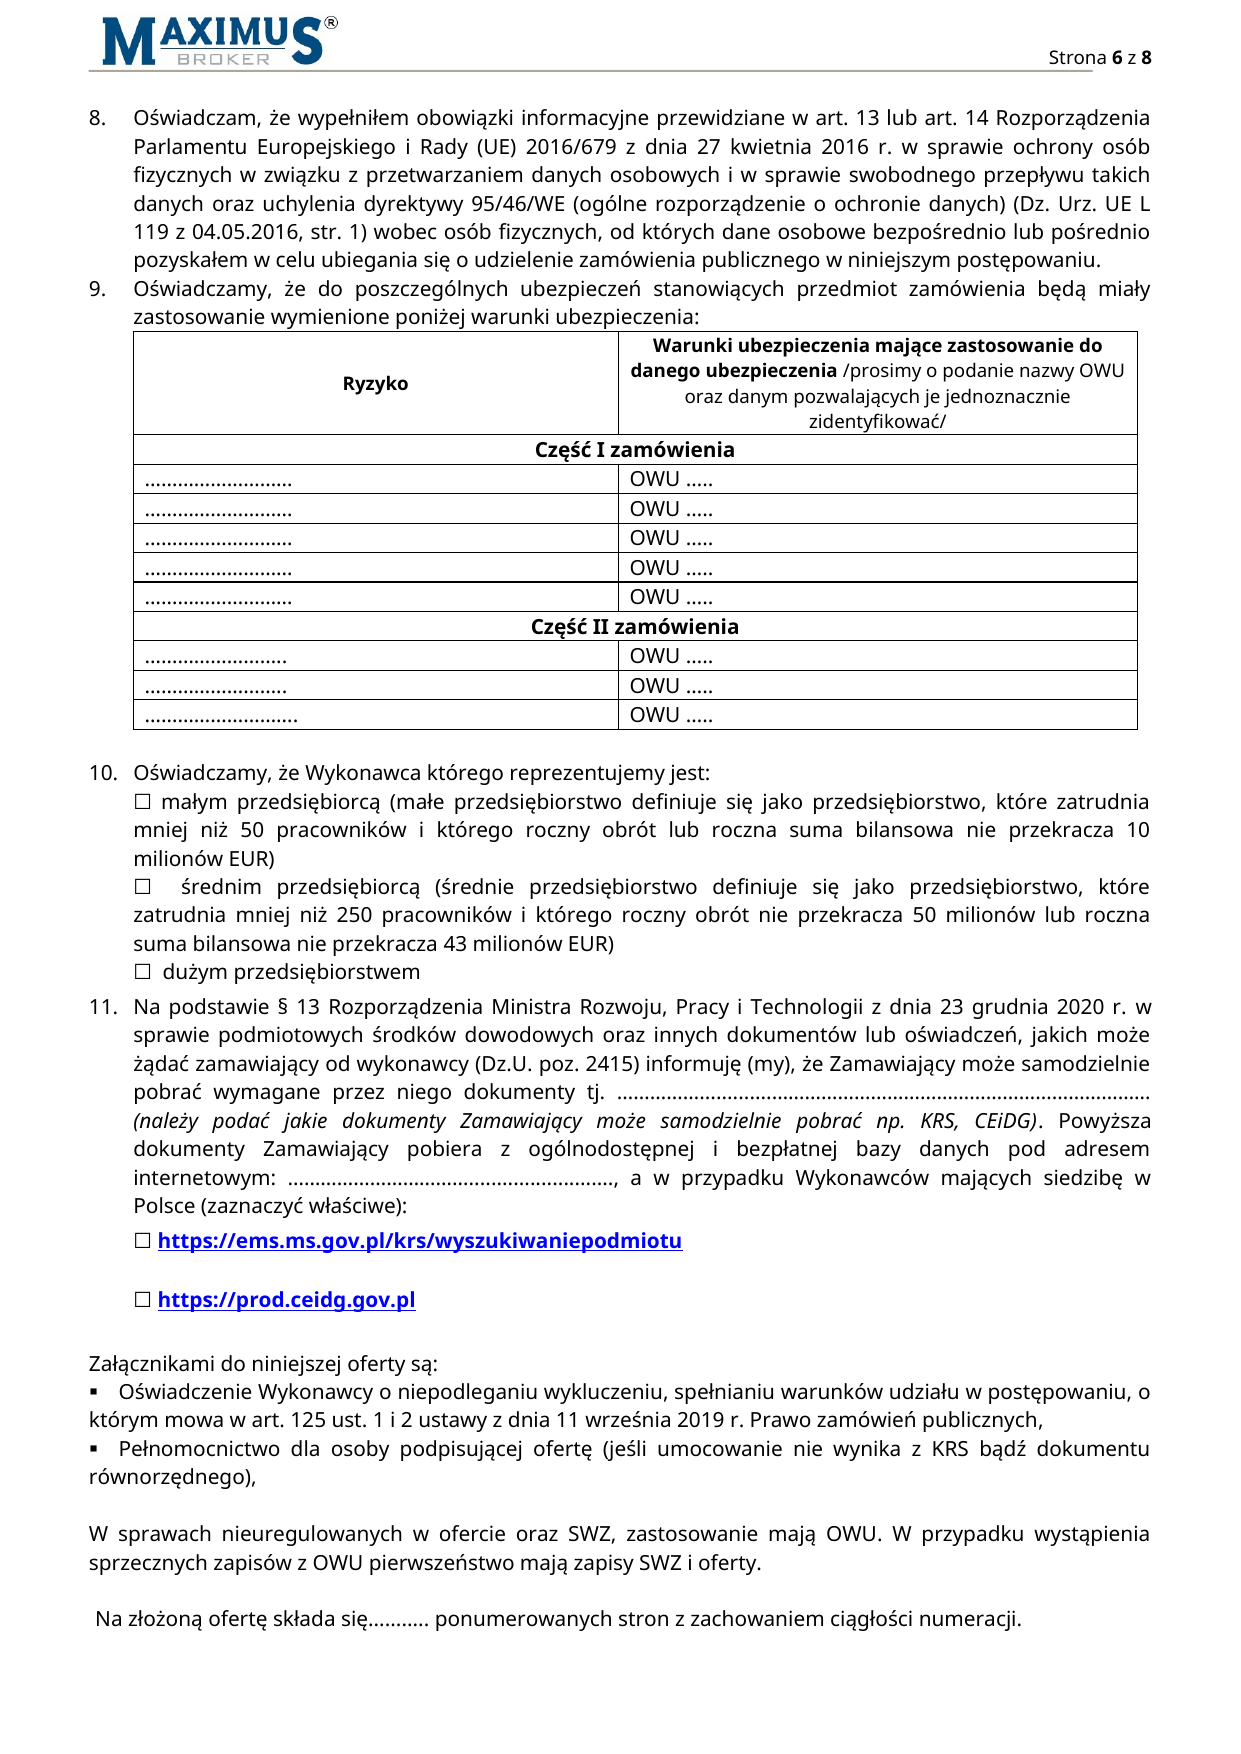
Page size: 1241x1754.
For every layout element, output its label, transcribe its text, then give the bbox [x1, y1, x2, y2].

table_cell ……………………… [134, 583, 618, 611]
table_cell …………………….. [134, 671, 618, 699]
text małym przedsiębiorcą (małe przedsiębiorstwo definiuje się jako przedsiębiorstwo, które zatrudnia mniej niż 50 pracowników i którego roczny obrót lub roczna suma bilansowa nie przekracza 10 milionów EUR) [133, 787, 1152, 872]
table_cell ……………………… [134, 553, 618, 581]
list Na podstawie § 13 Rozporządzenia Ministra Rozwoju, Pracy i Technologii z dnia 23 grudnia 2020 r. w sprawie podmiotowych środków dowodowych oraz innych dokumentów lub oświadczeń, jakich może żądać zamawiający od wykonawcy (Dz.U. poz. 2415) informuję (my), że Zamawiający może samodzielnie pobrać wymagane przez niego dokumenty tj. …………….............…………………………………………………………… (należy podać jakie dokumenty Zamawiający może samodzielnie pobrać np. KRS, CEiDG). Powyższa dokumenty Zamawiający pobiera z ogólnodostępnej i bezpłatnej bazy danych pod adresem internetowym: …………………………….........................., a w przypadku Wykonawców mających siedzibę w Polsce (zaznaczyć właściwe): [89, 992, 1152, 1219]
table_cell OWU ….. [619, 524, 1137, 552]
text https://prod.ceidg.gov.pl [133, 1286, 1152, 1314]
table_cell OWU ….. [619, 553, 1137, 581]
table_cell OWU ….. [619, 465, 1137, 493]
list Oświadczam, że wypełniłem obowiązki informacyjne przewidziane w art. 13 lub art. 14 Rozporządzenia Parlamentu Europejskiego i Rady (UE) 2016/679 z dnia 27 kwietnia 2016 r. w sprawie ochrony osób fizycznych w związku z przetwarzaniem danych osobowych i w sprawie swobodnego przepływu takich danych oraz uchylenia dyrektywy 95/46/WE (ogólne rozporządzenie o ochronie danych) (Dz. Urz. UE L 119 z 04.05.2016, str. 1) wobec osób fizycznych, od których dane osobowe bezpośrednio lub pośrednio pozyskałem w celu ubiegania się o udzielenie zamówienia publicznego w niniejszym postępowaniu. [89, 103, 1152, 274]
table_cell ……………………… [134, 494, 618, 522]
text Na złożoną ofertę składa się........... ponumerowanych stron z zachowaniem ciągłości numeracji. [95, 1604, 1152, 1633]
text W sprawach nieuregulowanych w ofercie oraz SWZ, zastosowanie mają OWU. W przypadku wystąpienia sprzecznych zapisów z OWU pierwszeństwo mają zapisy SWZ i oferty. [89, 1519, 1152, 1576]
table_cell OWU ….. [619, 700, 1137, 729]
table_cell Część II zamówienia [134, 612, 1137, 640]
list Oświadczamy, że Wykonawca którego reprezentujemy jest: [89, 758, 1152, 787]
text https://ems.ms.gov.pl/krs/wyszukiwaniepodmiotu [133, 1226, 1152, 1254]
table_cell …………………….. [134, 641, 618, 670]
picture [97, 12, 343, 69]
text Załącznikami do niniejszej oferty są: [89, 1349, 1152, 1377]
table_cell ……………………… [134, 524, 618, 552]
table_header Ryzyko [134, 332, 618, 434]
table_cell ………………………. [134, 700, 618, 729]
text dużym przedsiębiorstwem [133, 957, 1152, 986]
table_cell OWU ….. [619, 641, 1137, 670]
table_cell ……………………… [134, 465, 618, 493]
table_cell Część I zamówienia [134, 435, 1137, 463]
table_cell OWU ….. [619, 583, 1137, 611]
list Oświadczamy, że do poszczególnych ubezpieczeń stanowiących przedmiot zamówienia będą miały zastosowanie wymienione poniżej warunki ubezpieczenia: [89, 274, 1152, 331]
table_cell OWU ….. [619, 494, 1137, 522]
text średnim przedsiębiorcą (średnie przedsiębiorstwo definiuje się jako przedsiębiorstwo, które zatrudnia mniej niż 250 pracowników i którego roczny obrót nie przekracza 50 milionów lub roczna suma bilansowa nie przekracza 43 milionów EUR) [133, 872, 1152, 957]
list Oświadczenie Wykonawcy o niepodleganiu wykluczeniu, spełnianiu warunków udziału w postępowaniu, o którym mowa w art. 125 ust. 1 i 2 ustawy z dnia 11 września 2019 r. Prawo zamówień publicznych, [89, 1377, 1152, 1434]
table_cell OWU ….. [619, 671, 1137, 699]
list Pełnomocnictwo dla osoby podpisującej ofertę (jeśli umocowanie nie wynika z KRS bądź dokumentu równorzędnego), [89, 1434, 1152, 1491]
table_header Warunki ubezpieczenia mające zastosowanie do danego ubezpieczenia /prosimy o podanie nazwy OWU oraz danym pozwalających je jednoznacznie zidentyfikować/ [619, 332, 1137, 434]
